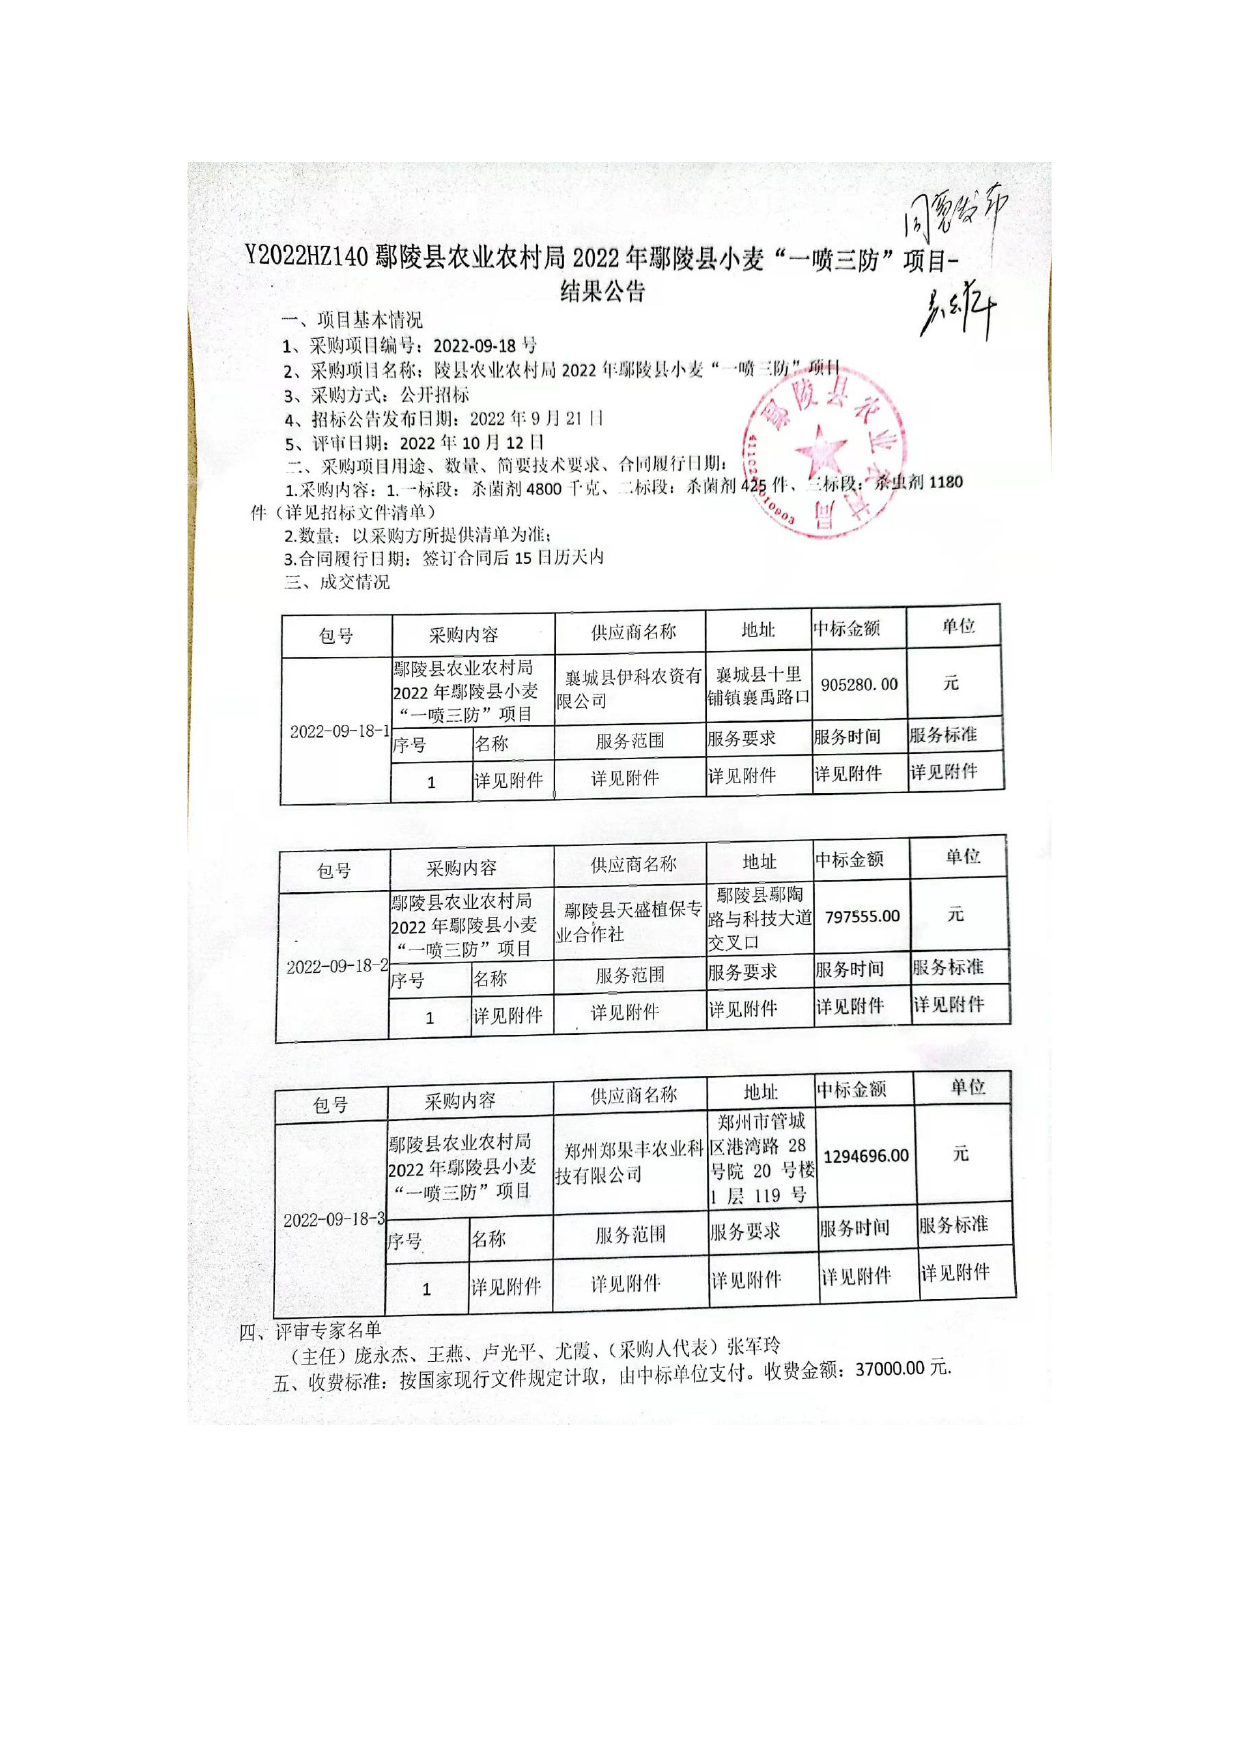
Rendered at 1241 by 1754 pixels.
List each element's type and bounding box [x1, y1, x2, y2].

picture [187, 162, 1052, 1425]
